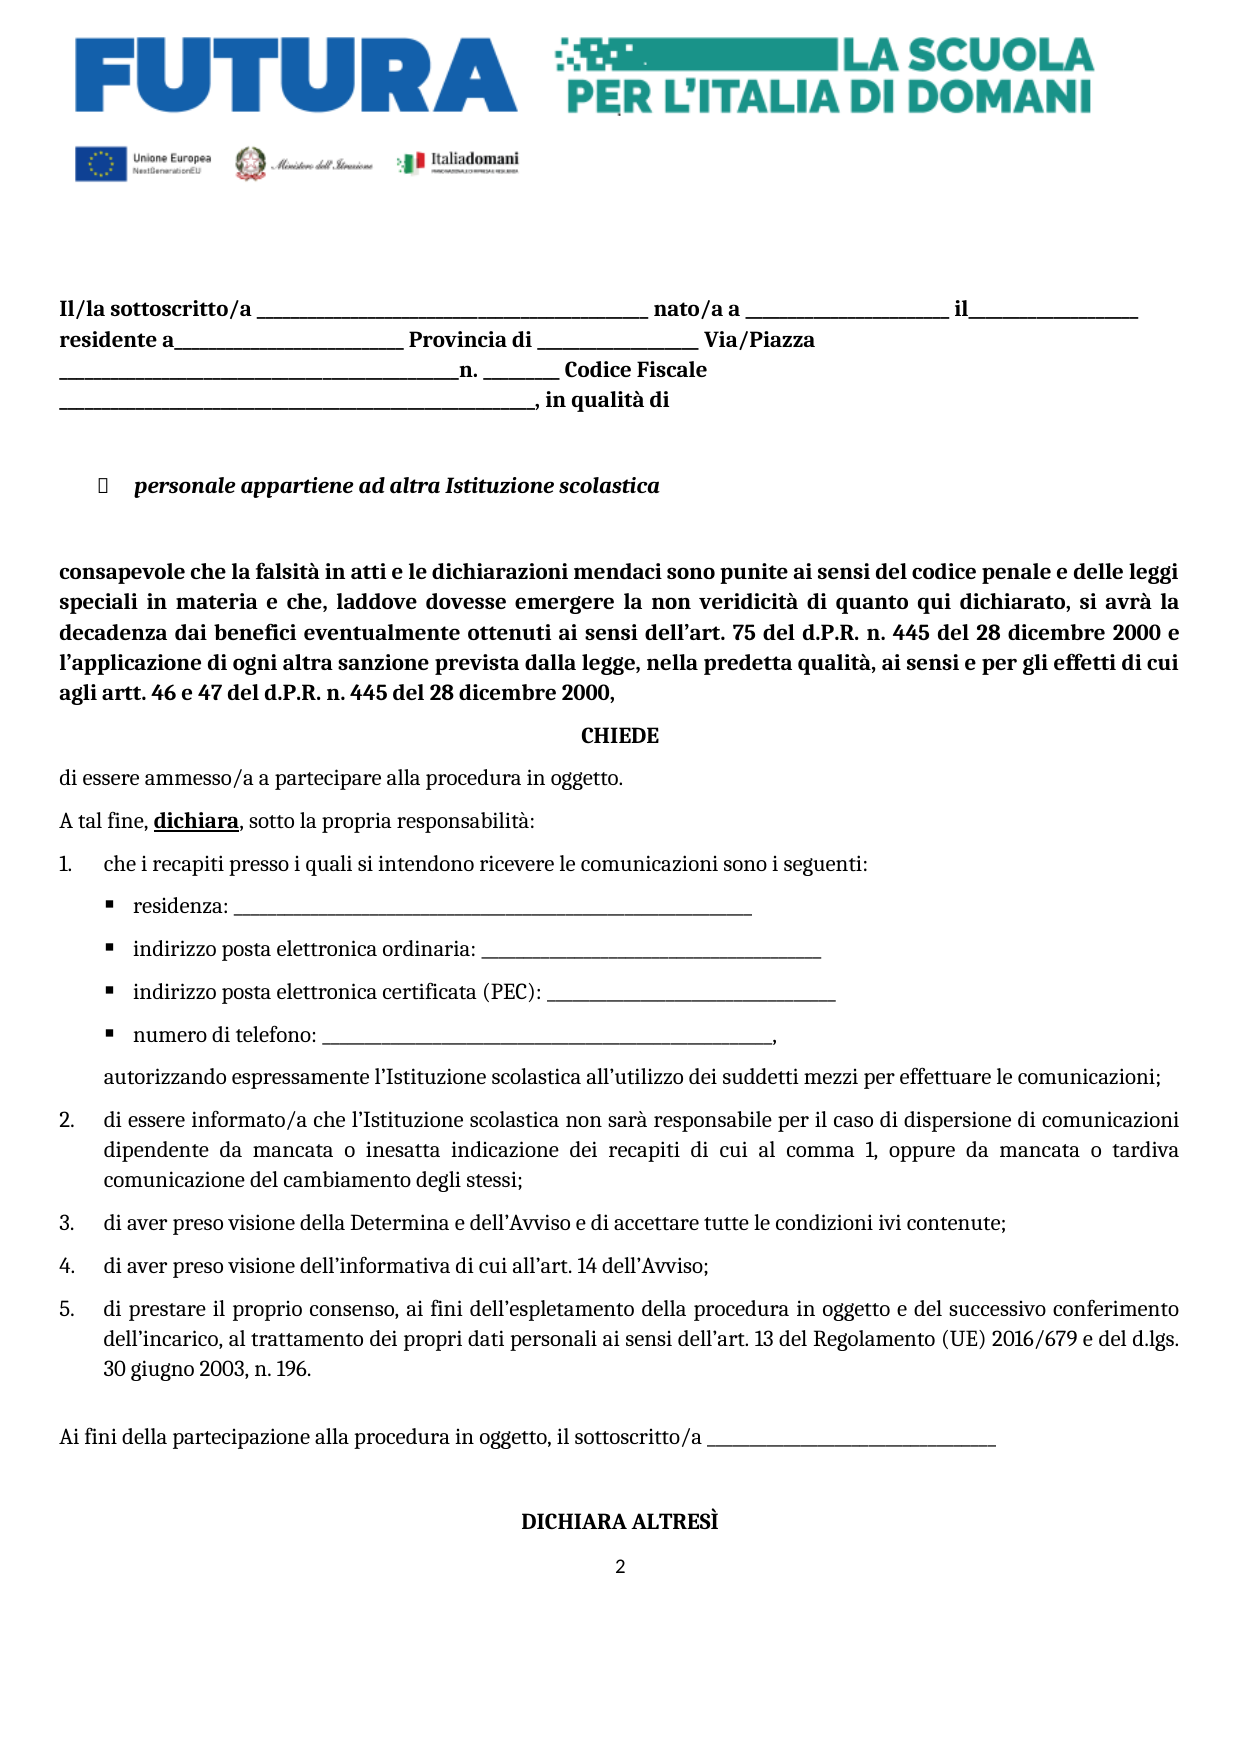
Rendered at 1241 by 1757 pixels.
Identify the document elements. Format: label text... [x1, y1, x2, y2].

list di aver preso visione della Determina e dell’Avviso e di accettare tutte le condizioni ivi contenute; [59, 1210, 1181, 1236]
list di aver preso visione dell’informativa di cui all’art. 14 dell’Avviso; [59, 1253, 1181, 1279]
text autorizzando espressamente l’Istituzione scolastica all’utilizzo dei suddetti mezzi per effettuare le comunicazioni; [103, 1064, 1181, 1091]
list di prestare il proprio consenso, ai fini dell’espletamento della procedura in oggetto e del successivo conferimento dell’incarico, al trattamento dei propri dati personali ai sensi dell’art. 13 del Regolamento (UE) 2016/679 e del d.lgs. 30 giugno 2003, n. 196. [59, 1295, 1181, 1382]
text consapevole che la falsità in atti e le dichiarazioni mendaci sono punite ai sensi del codice penale e delle leggi speciali in materia e che, laddove dovesse emergere la non veridicità di quanto qui dichiarato, si avrà la decadenza dai benefici eventualmente ottenuti ai sensi dell’art. 75 del d.P.R. n. 445 del 28 dicembre 2000 e l’applicazione di ogni altra sanzione prevista dalla legge, nella predetta qualità, ai sensi e per gli effetti di cui agli artt. 46 e 47 del d.P.R. n. 445 del 28 dicembre 2000, [59, 559, 1181, 706]
list che i recapiti presso i quali si intendono ricevere le comunicazioni sono i seguenti: [59, 851, 1181, 877]
list numero di telefono: _____________________________________________________, [103, 1021, 1181, 1048]
text di essere ammesso/a a partecipare alla procedura in oggetto. [59, 765, 1181, 792]
text CHIEDE [59, 722, 1181, 749]
text A tal fine, dichiara, sotto la propria responsabilità: [59, 808, 1181, 834]
list residenza: _____________________________________________________________ [103, 893, 1181, 920]
list personale appartiene ad altra Istituzione scolastica [97, 471, 1181, 499]
text Ai fini della partecipazione alla procedura in oggetto, il sottoscritto/a __________________________________ [59, 1423, 1181, 1450]
text DICHIARA ALTRESÌ [59, 1509, 1181, 1535]
list di essere informato/a che l’Istituzione scolastica non sarà responsabile per il caso di dispersione di comunicazioni dipendente da mancata o inesatta indicazione dei recapiti di cui al comma 1, oppure da mancata o tardiva comunicazione del cambiamento degli stessi; [59, 1107, 1181, 1194]
list indirizzo posta elettronica ordinaria: ________________________________________ [103, 936, 1181, 962]
list indirizzo posta elettronica certificata (PEC): __________________________________ [103, 979, 1181, 1005]
text Il/la sottoscritto/a ______________________________________________ nato/a a ________________________ il____________________ residente a___________________________ Provincia di ___________________ Via/Piazza _______________________________________________n. _________ Codice Fiscale ________________________________________________________, in qualità di [59, 296, 1181, 413]
